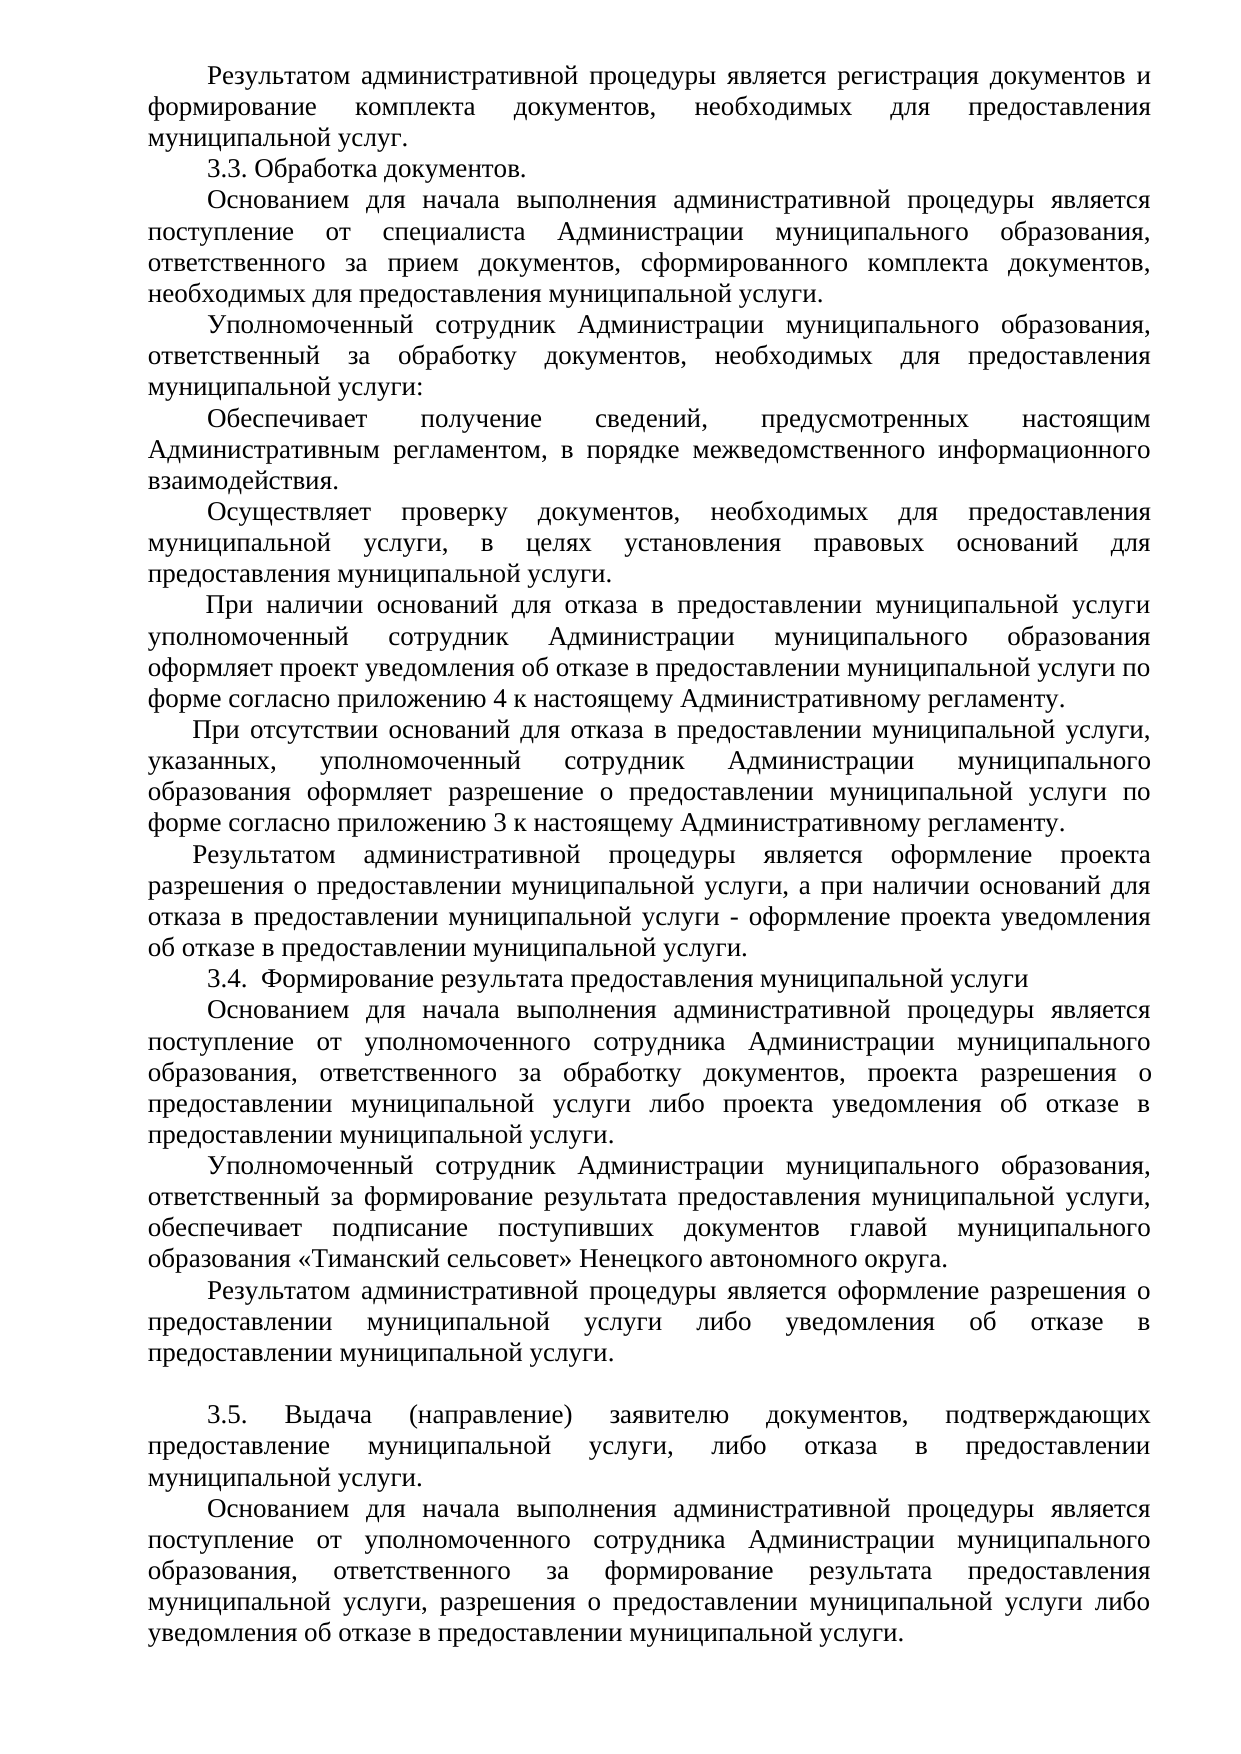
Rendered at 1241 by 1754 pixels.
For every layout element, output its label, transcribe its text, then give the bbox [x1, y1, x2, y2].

text Результатом административной процедуры является регистрация документов и формирование комплекта документов, необходимых для предоставления муниципальной услуг. [148, 59, 1152, 152]
text Уполномоченный сотрудник Администрации муниципального образования, ответственный за формирование результата предоставления муниципальной услуги, обеспечивает подписание поступивших документов главой муниципального образования «Тиманский сельсовет» Ненецкого автономного округа. [148, 1149, 1152, 1274]
text Основанием для начала выполнения административной процедуры является поступление от уполномоченного сотрудника Администрации муниципального образования, ответственного за формирование результата предоставления муниципальной услуги, разрешения о предоставлении муниципальной услуги либо уведомления об отказе в предоставлении муниципальной услуги. [148, 1492, 1152, 1647]
text 3.3. Обработка документов. [148, 152, 1152, 184]
text 3.4. Формирование результата предоставления муниципальной услуги [148, 962, 1152, 993]
text При наличии оснований для отказа в предоставлении муниципальной услуги уполномоченный сотрудник Администрации муниципального образования оформляет проект уведомления об отказе в предоставлении муниципальной услуги по форме согласно приложению 4 к настоящему Административному регламенту. [148, 588, 1152, 713]
text Уполномоченный сотрудник Администрации муниципального образования, ответственный за обработку документов, необходимых для предоставления муниципальной услуги: [148, 308, 1152, 402]
text Результатом административной процедуры является оформление проекта разрешения о предоставлении муниципальной услуги, а при наличии оснований для отказа в предоставлении муниципальной услуги - оформление проекта уведомления об отказе в предоставлении муниципальной услуги. [148, 838, 1152, 962]
text При отсутствии оснований для отказа в предоставлении муниципальной услуги, указанных, уполномоченный сотрудник Администрации муниципального образования оформляет разрешение о предоставлении муниципальной услуги по форме согласно приложению 3 к настоящему Административному регламенту. [148, 713, 1152, 838]
text 3.5. Выдача (направление) заявителю документов, подтверждающих предоставление муниципальной услуги, либо отказа в предоставлении муниципальной услуги. [148, 1398, 1152, 1492]
text Основанием для начала выполнения административной процедуры является поступление от специалиста Администрации муниципального образования, ответственного за прием документов, сформированного комплекта документов, необходимых для предоставления муниципальной услуги. [148, 184, 1152, 308]
text Результатом административной процедуры является оформление разрешения о предоставлении муниципальной услуги либо уведомления об отказе в предоставлении муниципальной услуги. [148, 1274, 1152, 1367]
text Основанием для начала выполнения административной процедуры является поступление от уполномоченного сотрудника Администрации муниципального образования, ответственного за обработку документов, проекта разрешения о предоставлении муниципальной услуги либо проекта уведомления об отказе в предоставлении муниципальной услуги. [148, 993, 1152, 1149]
text Осуществляет проверку документов, необходимых для предоставления муниципальной услуги, в целях установления правовых оснований для предоставления муниципальной услуги. [148, 495, 1152, 588]
text Обеспечивает получение сведений, предусмотренных настоящим Административным регламентом, в порядке межведомственного информационного взаимодействия. [148, 402, 1152, 495]
